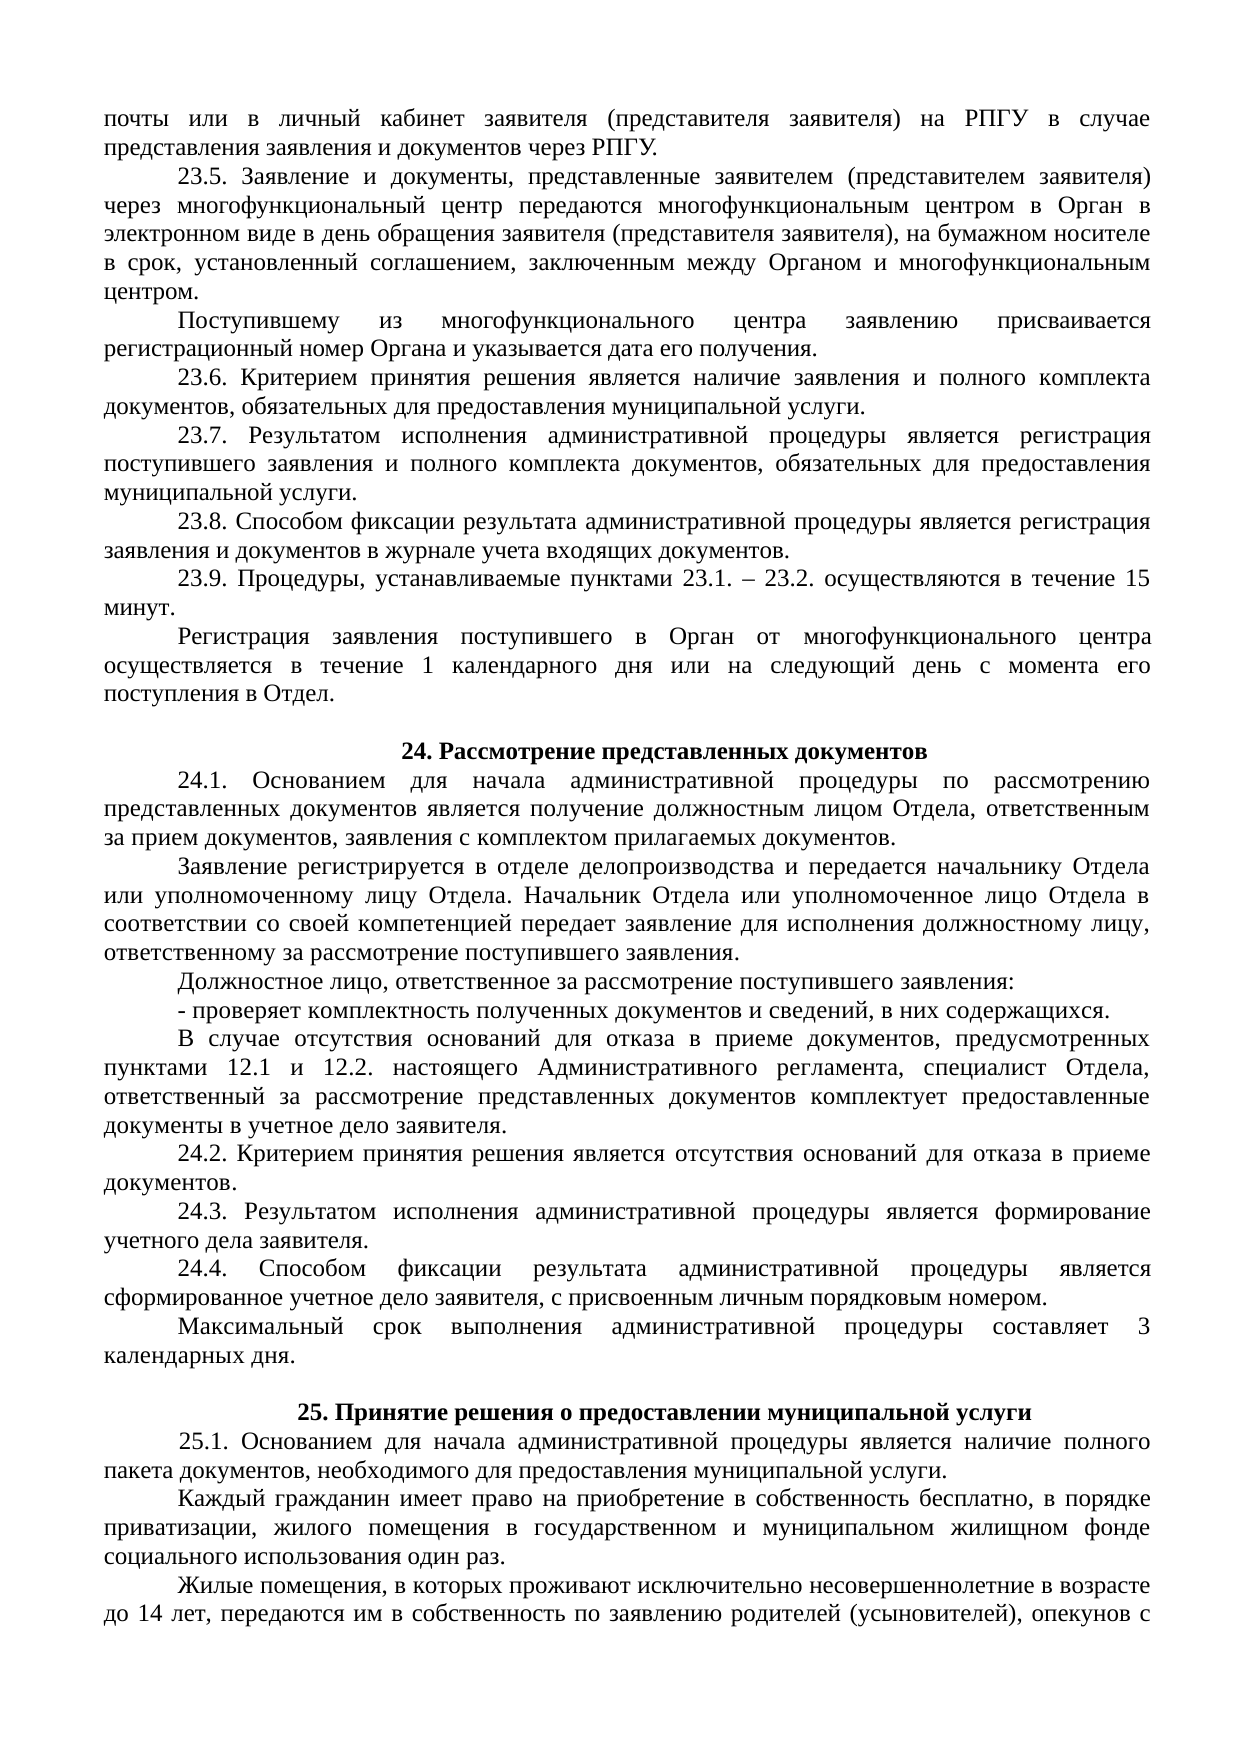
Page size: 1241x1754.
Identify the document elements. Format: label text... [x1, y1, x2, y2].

text 25. Принятие решения о предоставлении муниципальной услуги [103, 1397, 1152, 1426]
text 25.1. Основанием для начала административной процедуры является наличие полного пакета документов, необходимого для предоставления муниципальной услуги. [103, 1426, 1152, 1483]
text 23.9. Процедуры, устанавливаемые пунктами 23.1. – 23.2. осуществляются в течение 15 минут. [103, 563, 1152, 621]
text Поступившему из многофункционального центра заявлению присваивается регистрационный номер Органа и указывается дата его получения. [103, 305, 1152, 362]
text Максимальный срок выполнения административной процедуры составляет 3 календарных дня. [103, 1311, 1152, 1368]
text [103, 103, 1152, 161]
text - проверяет комплектность полученных документов и сведений, в них содержащихся. [103, 995, 1152, 1023]
text 23.6. Критерием принятия решения является наличие заявления и полного комплекта документов, обязательных для предоставления муниципальной услуги. [103, 362, 1152, 420]
text 24.1. Основанием для начала административной процедуры по рассмотрению представленных документов является получение должностным лицом Отдела, ответственным за прием документов, заявления с комплектом прилагаемых документов. [103, 765, 1152, 851]
text Регистрация заявления поступившего в Орган от многофункционального центра осуществляется в течение 1 календарного дня или на следующий день с момента его поступления в Отдел. [103, 621, 1152, 707]
text 23.7. Результатом исполнения административной процедуры является регистрация поступившего заявления и полного комплекта документов, обязательных для предоставления муниципальной услуги. [103, 420, 1152, 506]
text 23.8. Способом фиксации результата административной процедуры является регистрация заявления и документов в журнале учета входящих документов. [103, 506, 1152, 563]
text 23.5. Заявление и документы, представленные заявителем (представителем заявителя) через многофункциональный центр передаются многофункциональным центром в Орган в электронном виде в день обращения заявителя (представителя заявителя), на бумажном носителе в срок, установленный соглашением, заключенным между Органом и многофункциональным центром. [103, 161, 1152, 305]
text 24.3. Результатом исполнения административной процедуры является формирование учетного дела заявителя. [103, 1196, 1152, 1253]
text 24. Рассмотрение представленных документов [103, 736, 1152, 765]
text Заявление регистрируется в отделе делопроизводства и передается начальнику Отдела или уполномоченному лицу Отдела. Начальник Отдела или уполномоченное лицо Отдела в соответствии со своей компетенцией передает заявление для исполнения должностному лицу, ответственному за рассмотрение поступившего заявления. [103, 851, 1152, 966]
text Каждый гражданин имеет право на приобретение в собственность бесплатно, в порядке приватизации, жилого помещения в государственном и муниципальном жилищном фонде социального использования один раз. [103, 1483, 1152, 1570]
text Должностное лицо, ответственное за рассмотрение поступившего заявления: [103, 966, 1152, 995]
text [103, 1570, 1152, 1627]
text В случае отсутствия оснований для отказа в приеме документов, предусмотренных пунктами 12.1 и 12.2. настоящего Административного регламента, специалист Отдела, ответственный за рассмотрение представленных документов комплектует предоставленные документы в учетное дело заявителя. [103, 1023, 1152, 1138]
text 24.2. Критерием принятия решения является отсутствия оснований для отказа в приеме документов. [103, 1138, 1152, 1196]
text 24.4. Способом фиксации результата административной процедуры является сформированное учетное дело заявителя, с присвоенным личным порядковым номером. [103, 1253, 1152, 1311]
